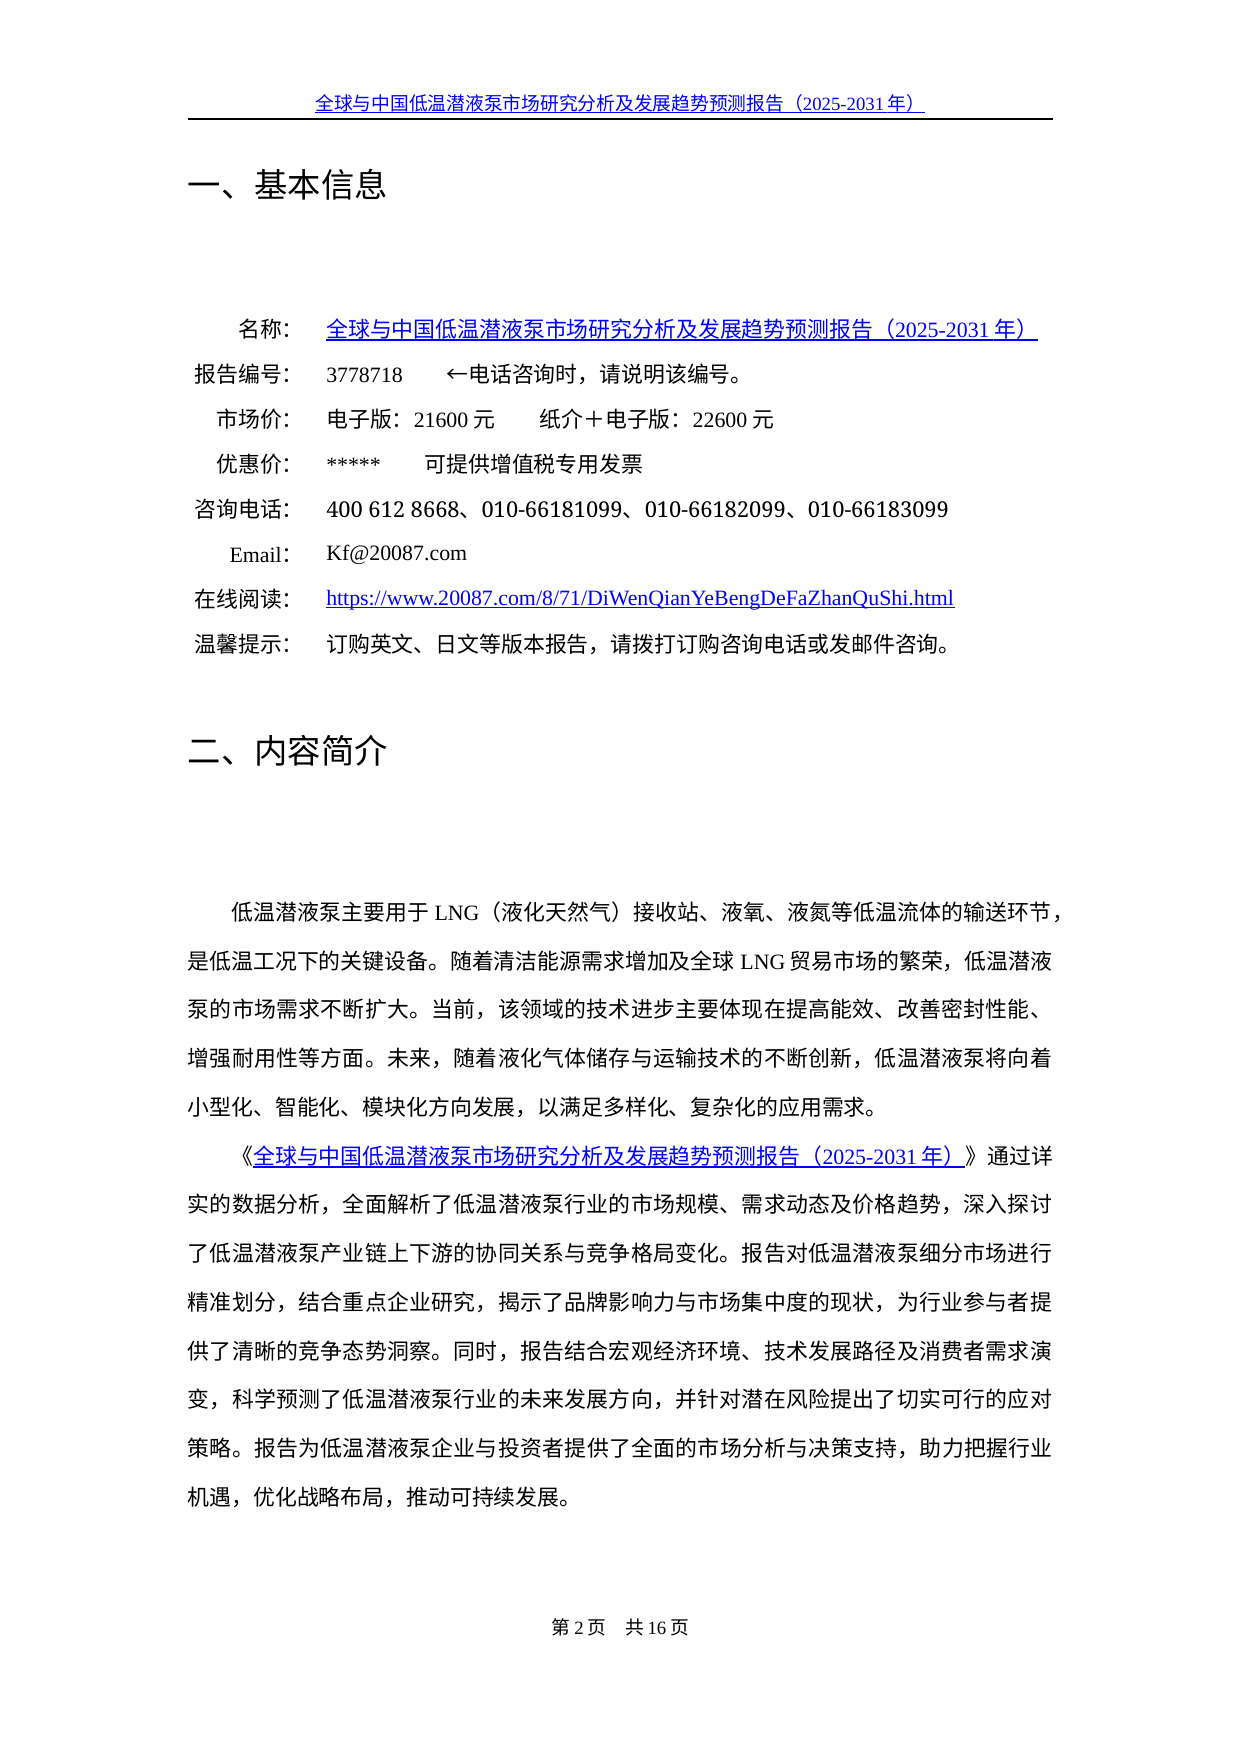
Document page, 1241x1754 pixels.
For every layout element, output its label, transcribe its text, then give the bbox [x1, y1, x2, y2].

table_cell Email： [167, 537, 315, 582]
table_cell 电子版：21600 元 纸介＋电子版：22600 元 [315, 402, 1073, 447]
table_cell 报告编号： [167, 357, 315, 402]
table_cell 400 612 8668、010-66181099、010-66182099、010-66183099 [315, 492, 1073, 537]
table_header 全球与中国低温潜液泵市场研究分析及发展趋势预测报告（2025-2031年） [315, 312, 1073, 357]
table_cell 市场价： [167, 402, 315, 447]
table_header 名称： [167, 312, 315, 357]
table_cell 在线阅读： [167, 582, 315, 627]
table_cell 3778718 ←电话咨询时，请说明该编号。 [315, 357, 1073, 402]
table_cell 咨询电话： [167, 492, 315, 537]
table_cell 优惠价： [167, 447, 315, 492]
table_cell ***** 可提供增值税专用发票 [315, 447, 1073, 492]
title 二、内容简介 [187, 717, 1053, 782]
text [187, 894, 1053, 1512]
title 一、基本信息 [187, 150, 1053, 215]
table_cell [315, 582, 1073, 627]
table_cell Kf@20087.com [315, 537, 1073, 582]
table_cell 温馨提示： [167, 627, 315, 672]
table_cell 订购英文、日文等版本报告，请拨打订购咨询电话或发邮件咨询。 [315, 627, 1073, 672]
